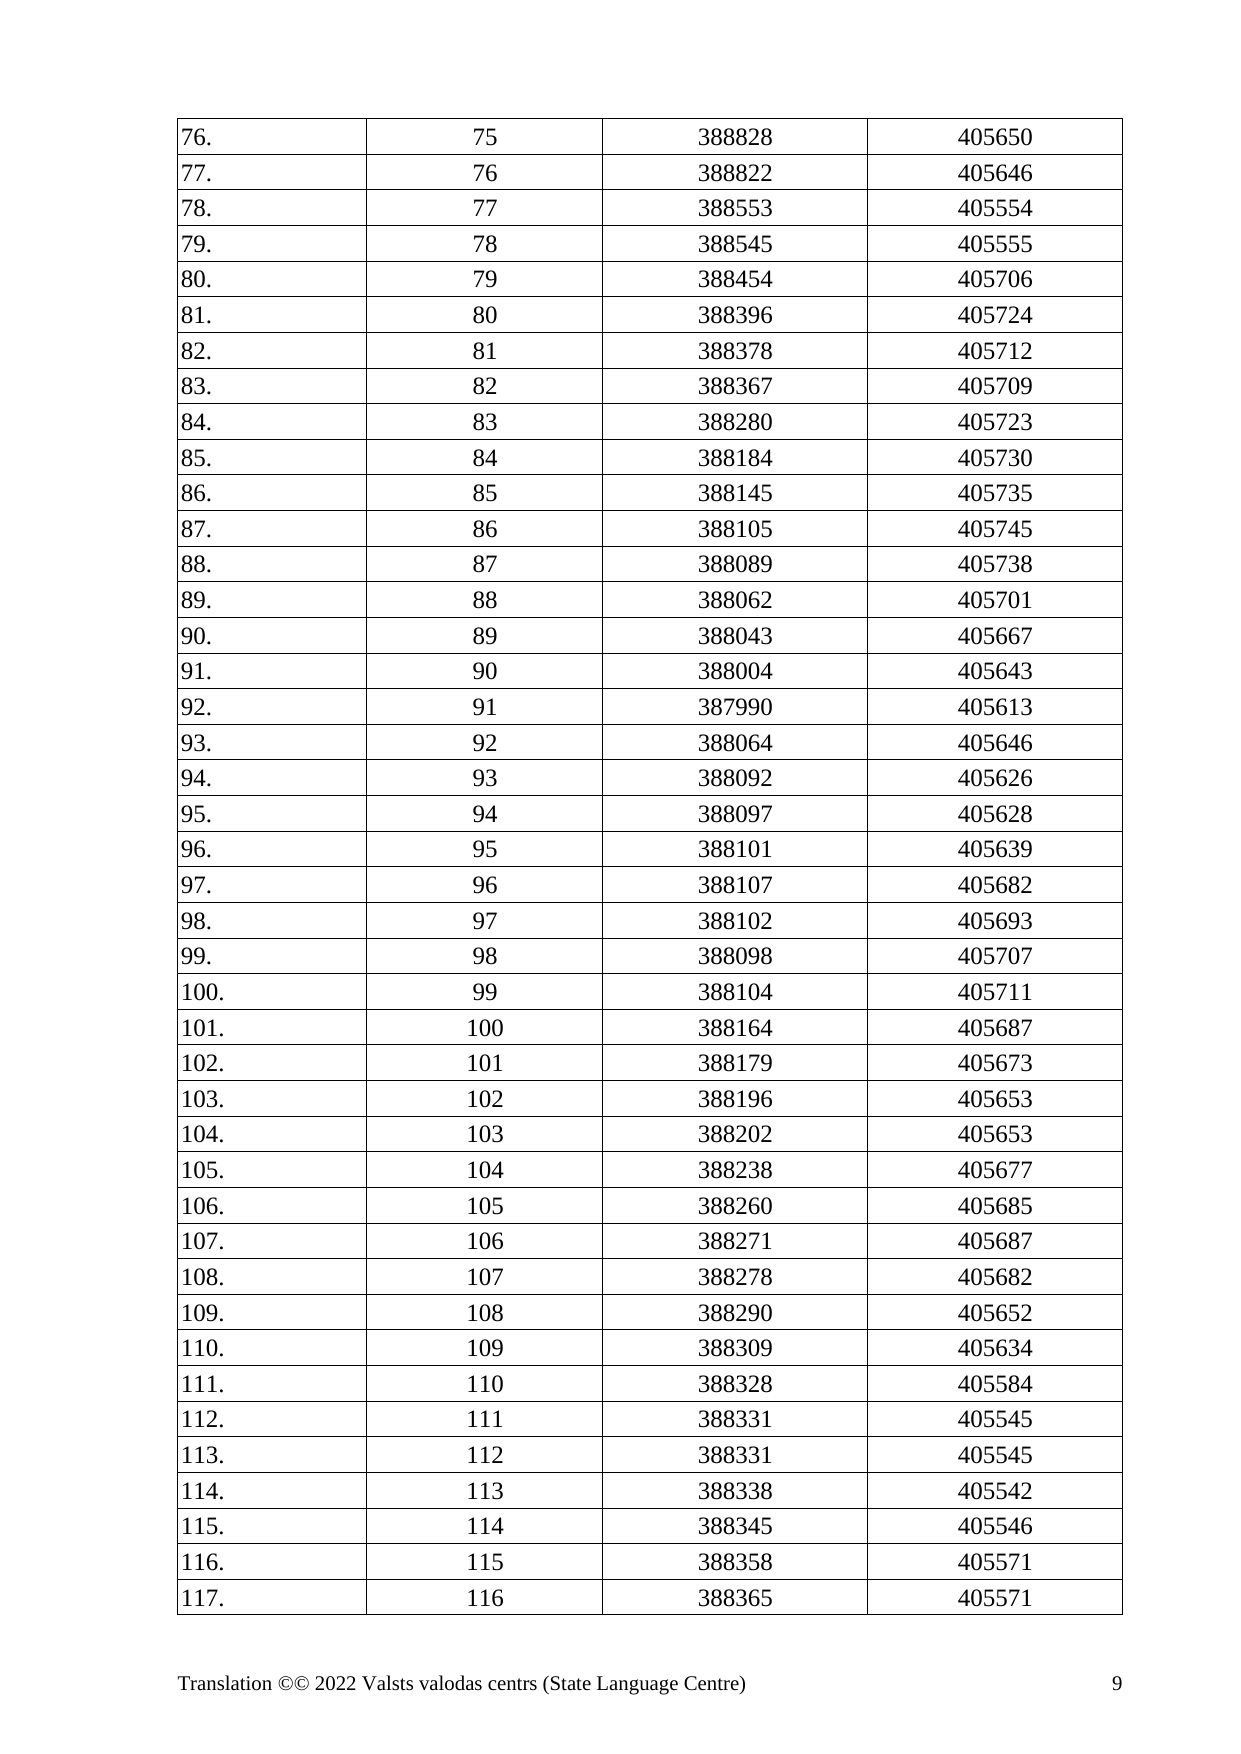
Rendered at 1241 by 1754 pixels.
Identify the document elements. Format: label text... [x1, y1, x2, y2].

table_cell 405685 [868, 1188, 1122, 1222]
table_cell 405709 [868, 369, 1122, 403]
table_cell 84 [367, 440, 602, 474]
table_cell 405584 [868, 1366, 1122, 1401]
table_cell 77 [367, 190, 602, 225]
table_cell 116. [178, 1544, 366, 1579]
table_cell 112 [367, 1437, 602, 1472]
table_cell 388098 [603, 939, 867, 973]
table_cell 95. [178, 796, 366, 831]
table_cell 388358 [603, 1544, 867, 1579]
table_cell 405730 [868, 440, 1122, 474]
table_cell 98 [367, 939, 602, 973]
table_cell 75 [367, 119, 602, 154]
table_cell 388004 [603, 654, 867, 688]
table_cell 79 [367, 262, 602, 296]
table_cell 388102 [603, 903, 867, 937]
table_cell 115. [178, 1509, 366, 1543]
table_cell 405682 [868, 867, 1122, 902]
table_cell 388553 [603, 190, 867, 225]
table_cell 107 [367, 1259, 602, 1294]
table_cell 388101 [603, 832, 867, 866]
table_cell 405571 [868, 1580, 1122, 1614]
table_cell 101. [178, 1010, 366, 1044]
table_cell 388309 [603, 1330, 867, 1365]
table_cell 85 [367, 475, 602, 510]
table_cell 111 [367, 1402, 602, 1436]
table_cell 388331 [603, 1437, 867, 1472]
table_cell 405682 [868, 1259, 1122, 1294]
table_cell 110 [367, 1366, 602, 1401]
table_cell 405745 [868, 511, 1122, 546]
table_cell 388062 [603, 582, 867, 617]
table_cell 405653 [868, 1117, 1122, 1151]
table_cell 405639 [868, 832, 1122, 866]
table_cell 106 [367, 1224, 602, 1258]
table_cell 388328 [603, 1366, 867, 1401]
table_cell 104 [367, 1152, 602, 1187]
table_cell 405634 [868, 1330, 1122, 1365]
table_cell 405673 [868, 1045, 1122, 1080]
table_cell 83. [178, 369, 366, 403]
table_cell 109 [367, 1330, 602, 1365]
table_cell 114. [178, 1473, 366, 1507]
table_cell 78. [178, 190, 366, 225]
table_cell 388822 [603, 155, 867, 189]
table_cell 109. [178, 1295, 366, 1329]
table_cell 105 [367, 1188, 602, 1222]
table_cell 107. [178, 1224, 366, 1258]
table_cell 84. [178, 404, 366, 439]
table_cell 101 [367, 1045, 602, 1080]
table_cell 405687 [868, 1224, 1122, 1258]
table_cell 388089 [603, 547, 867, 581]
table_cell 405628 [868, 796, 1122, 831]
table_cell 388278 [603, 1259, 867, 1294]
table_cell 114 [367, 1509, 602, 1543]
table_cell 93 [367, 760, 602, 795]
table_cell 388331 [603, 1402, 867, 1436]
table_cell 405701 [868, 582, 1122, 617]
table_cell 388545 [603, 226, 867, 261]
table_cell 108. [178, 1259, 366, 1294]
table_cell 388271 [603, 1224, 867, 1258]
table_cell 87. [178, 511, 366, 546]
table_cell 108 [367, 1295, 602, 1329]
table_cell 405613 [868, 689, 1122, 724]
table_cell 405545 [868, 1437, 1122, 1472]
table_cell 111. [178, 1366, 366, 1401]
table_cell 388184 [603, 440, 867, 474]
table_cell 103. [178, 1081, 366, 1116]
table_cell 105. [178, 1152, 366, 1187]
table_cell 89. [178, 582, 366, 617]
table_cell 405555 [868, 226, 1122, 261]
table_cell 85. [178, 440, 366, 474]
table_cell 388179 [603, 1045, 867, 1080]
table_cell 388196 [603, 1081, 867, 1116]
table_cell 80. [178, 262, 366, 296]
table_cell 88 [367, 582, 602, 617]
table_cell 88. [178, 547, 366, 581]
table_cell 405643 [868, 654, 1122, 688]
table_cell 82. [178, 333, 366, 367]
table_cell 388104 [603, 974, 867, 1009]
table_cell 405646 [868, 725, 1122, 759]
table_cell 113. [178, 1437, 366, 1472]
table_cell 77. [178, 155, 366, 189]
table_cell 91 [367, 689, 602, 724]
table_cell 102 [367, 1081, 602, 1116]
table_cell 100. [178, 974, 366, 1009]
table_cell 93. [178, 725, 366, 759]
table_cell 388064 [603, 725, 867, 759]
table_cell 81 [367, 333, 602, 367]
table_cell 388164 [603, 1010, 867, 1044]
table_cell 405646 [868, 155, 1122, 189]
table_cell 405667 [868, 618, 1122, 652]
table_cell 388043 [603, 618, 867, 652]
table_cell 115 [367, 1544, 602, 1579]
table_cell 405546 [868, 1509, 1122, 1543]
table_cell 388105 [603, 511, 867, 546]
table_cell 405735 [868, 475, 1122, 510]
table_cell 388202 [603, 1117, 867, 1151]
table_cell 388454 [603, 262, 867, 296]
table_cell 90. [178, 618, 366, 652]
table_cell 86. [178, 475, 366, 510]
table_cell 92. [178, 689, 366, 724]
table_cell 96. [178, 832, 366, 866]
table_cell 94. [178, 760, 366, 795]
table_cell 76 [367, 155, 602, 189]
table_cell 102. [178, 1045, 366, 1080]
table_cell 78 [367, 226, 602, 261]
table_cell 89 [367, 618, 602, 652]
table_cell 405677 [868, 1152, 1122, 1187]
table_cell 82 [367, 369, 602, 403]
table_cell 405707 [868, 939, 1122, 973]
table_cell 388396 [603, 297, 867, 332]
table_cell 81. [178, 297, 366, 332]
table_cell 90 [367, 654, 602, 688]
table_cell 405723 [868, 404, 1122, 439]
table_cell 388290 [603, 1295, 867, 1329]
table_cell 103 [367, 1117, 602, 1151]
table_cell 388338 [603, 1473, 867, 1507]
table_cell 405571 [868, 1544, 1122, 1579]
table_cell 92 [367, 725, 602, 759]
table_cell 405706 [868, 262, 1122, 296]
table_cell 388828 [603, 119, 867, 154]
table_cell 117. [178, 1580, 366, 1614]
table_cell 106. [178, 1188, 366, 1222]
table_cell 388097 [603, 796, 867, 831]
table_cell 95 [367, 832, 602, 866]
table_cell 388092 [603, 760, 867, 795]
table_cell 405712 [868, 333, 1122, 367]
table_cell 405650 [868, 119, 1122, 154]
table_cell 388145 [603, 475, 867, 510]
table_cell 405653 [868, 1081, 1122, 1116]
table_cell 405554 [868, 190, 1122, 225]
table_cell 104. [178, 1117, 366, 1151]
table_cell 405693 [868, 903, 1122, 937]
table_cell 405545 [868, 1402, 1122, 1436]
table_cell 97 [367, 903, 602, 937]
table_cell 388260 [603, 1188, 867, 1222]
table_cell 388280 [603, 404, 867, 439]
table_cell 112. [178, 1402, 366, 1436]
table_cell 388107 [603, 867, 867, 902]
table_cell 98. [178, 903, 366, 937]
table_cell 388367 [603, 369, 867, 403]
table_cell 388238 [603, 1152, 867, 1187]
table_cell 388378 [603, 333, 867, 367]
table_cell 116 [367, 1580, 602, 1614]
table_cell 405711 [868, 974, 1122, 1009]
table_cell 405724 [868, 297, 1122, 332]
table_cell 99. [178, 939, 366, 973]
table_cell 388345 [603, 1509, 867, 1543]
table_cell 96 [367, 867, 602, 902]
table_cell 97. [178, 867, 366, 902]
table_cell 80 [367, 297, 602, 332]
table_cell 87 [367, 547, 602, 581]
table_cell 405542 [868, 1473, 1122, 1507]
table_cell 113 [367, 1473, 602, 1507]
table_cell 110. [178, 1330, 366, 1365]
table_cell 83 [367, 404, 602, 439]
table_cell 76. [178, 119, 366, 154]
table_cell 405687 [868, 1010, 1122, 1044]
table_cell 86 [367, 511, 602, 546]
table_cell 405738 [868, 547, 1122, 581]
table_cell 388365 [603, 1580, 867, 1614]
table_cell 79. [178, 226, 366, 261]
table_cell 405626 [868, 760, 1122, 795]
table_cell 94 [367, 796, 602, 831]
table_cell 387990 [603, 689, 867, 724]
table_cell 100 [367, 1010, 602, 1044]
table_cell 405652 [868, 1295, 1122, 1329]
table_cell 99 [367, 974, 602, 1009]
table_cell 91. [178, 654, 366, 688]
